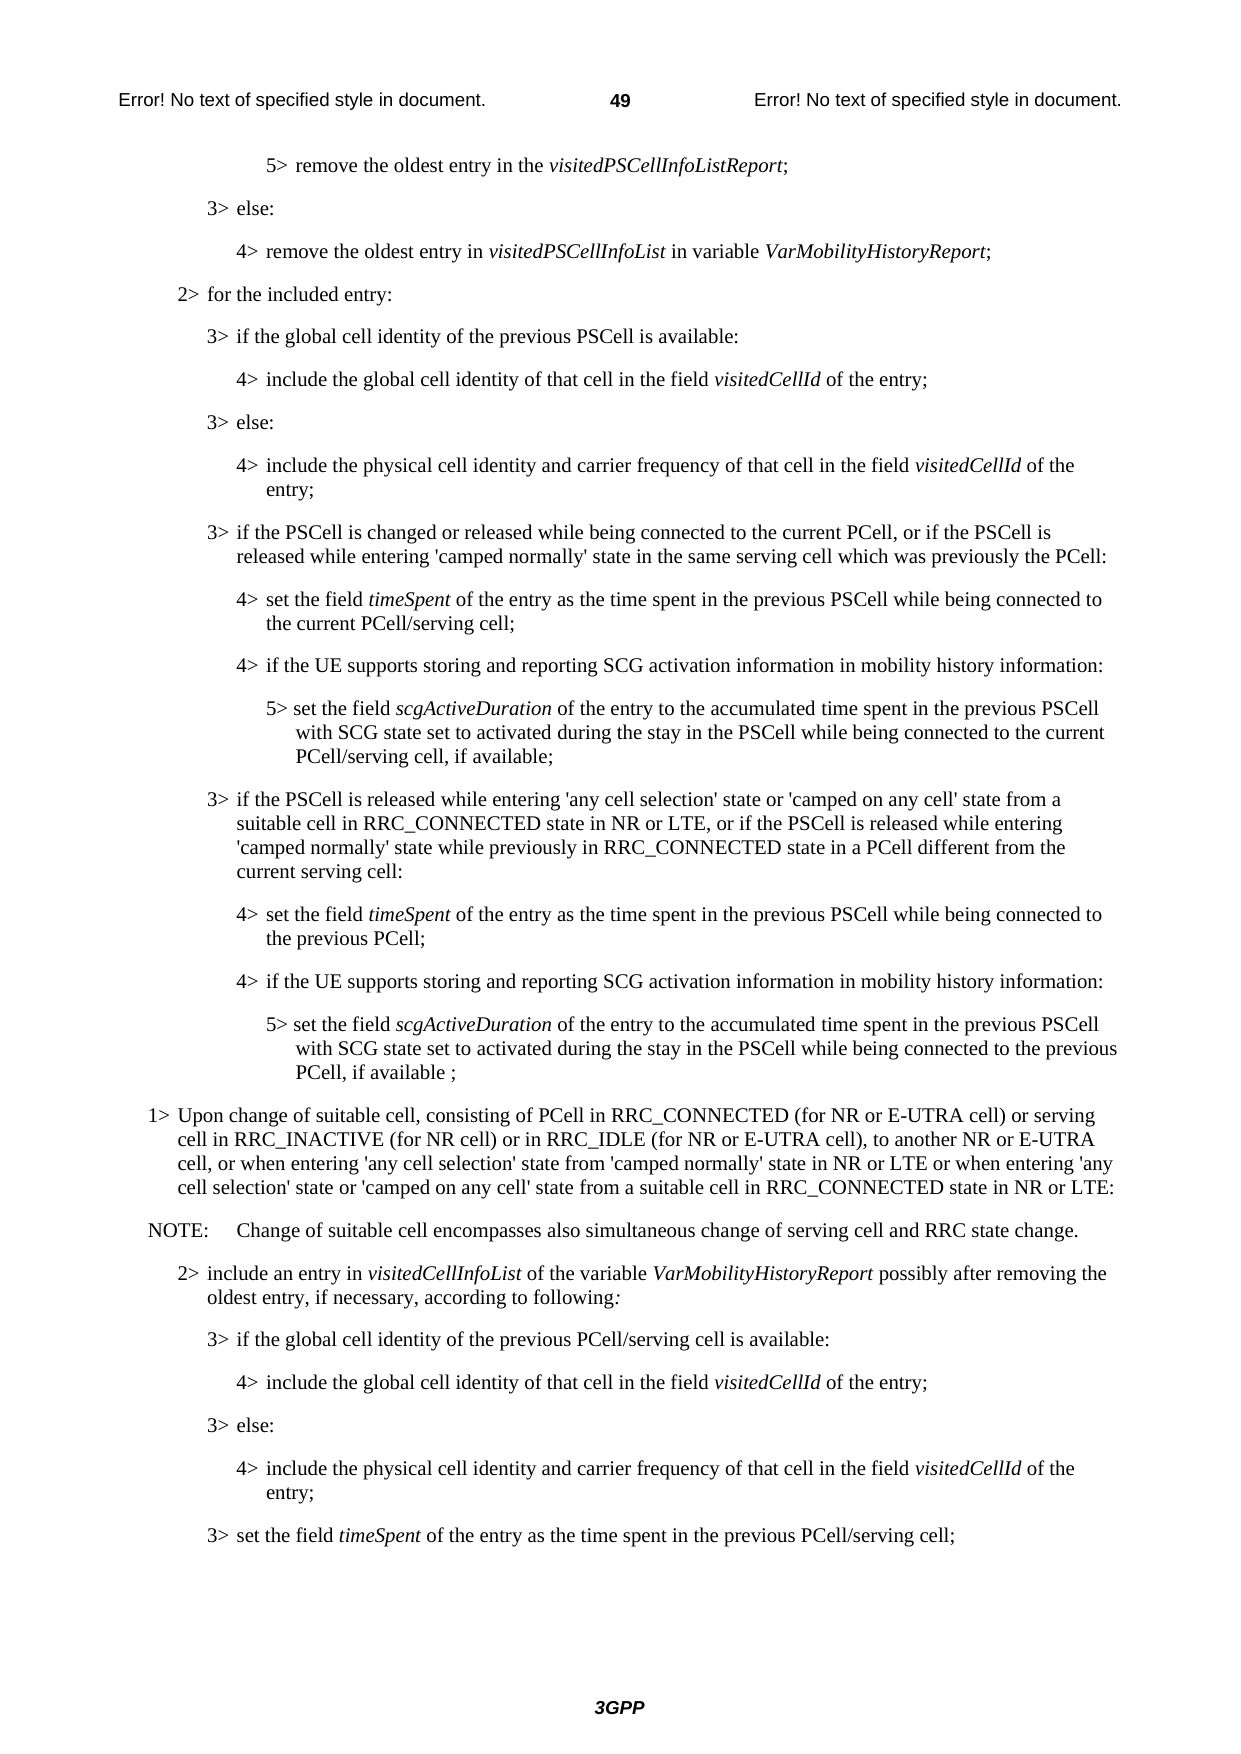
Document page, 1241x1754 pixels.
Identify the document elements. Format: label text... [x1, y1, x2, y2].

text 2> include an entry in visitedCellInfoList of the variable VarMobilityHistoryReport possibly after removing the oldest entry, if necessary, according to following: [177, 1261, 1122, 1309]
text 3> if the PSCell is released while entering 'any cell selection' state or 'camped on any cell' state from a suitable cell in RRC_CONNECTED state in NR or LTE, or if the PSCell is released while entering 'camped normally' state while previously in RRC_CONNECTED state in a PCell different from the current serving cell: [207, 787, 1122, 883]
text 5> set the field scgActiveDuration of the entry to the accumulated time spent in the previous PSCell with SCG state set to activated during the stay in the PSCell while being connected to the previous PCell, if available ; [266, 1012, 1122, 1084]
text 3> if the global cell identity of the previous PSCell is available: [207, 324, 1122, 348]
text 4> if the UE supports storing and reporting SCG activation information in mobility history information: [236, 653, 1122, 677]
text 4> include the global cell identity of that cell in the field visitedCellId of the entry; [236, 367, 1122, 391]
text 1> Upon change of suitable cell, consisting of PCell in RRC_CONNECTED (for NR or E-UTRA cell) or serving cell in RRC_INACTIVE (for NR cell) or in RRC_IDLE (for NR or E-UTRA cell), to another NR or E-UTRA cell, or when entering 'any cell selection' state from 'camped normally' state in NR or LTE or when entering 'any cell selection' state or 'camped on any cell' state from a suitable cell in RRC_CONNECTED state in NR or LTE: [148, 1103, 1122, 1199]
text 3> if the global cell identity of the previous PCell/serving cell is available: [207, 1327, 1122, 1351]
text 4> set the field timeSpent of the entry as the time spent in the previous PSCell while being connected to the previous PCell; [236, 902, 1122, 950]
text 3> if the PSCell is changed or released while being connected to the current PCell, or if the PSCell is released while entering 'camped normally' state in the same serving cell which was previously the PCell: [207, 519, 1122, 568]
text 4> set the field timeSpent of the entry as the time spent in the previous PSCell while being connected to the current PCell/serving cell; [236, 586, 1122, 634]
text 3> else: [207, 1413, 1122, 1437]
text 4> include the physical cell identity and carrier frequency of that cell in the field visitedCellId of the entry; [236, 1456, 1122, 1504]
text 5> remove the oldest entry in the visitedPSCellInfoListReport; [266, 153, 1122, 177]
text 3> else: [207, 410, 1122, 434]
text 2> for the included entry: [177, 281, 1122, 306]
text 3> else: [207, 196, 1122, 220]
text 4> include the global cell identity of that cell in the field visitedCellId of the entry; [236, 1370, 1122, 1394]
text 4> include the physical cell identity and carrier frequency of that cell in the field visitedCellId of the entry; [236, 453, 1122, 501]
text 3> set the field timeSpent of the entry as the time spent in the previous PCell/serving cell; [207, 1523, 1122, 1547]
text 4> if the UE supports storing and reporting SCG activation information in mobility history information: [236, 969, 1122, 993]
text NOTE: Change of suitable cell encompasses also simultaneous change of serving cell and RRC state change. [148, 1218, 1122, 1242]
text 5> set the field scgActiveDuration of the entry to the accumulated time spent in the previous PSCell with SCG state set to activated during the stay in the PSCell while being connected to the current PCell/serving cell, if available; [266, 696, 1122, 768]
text 4> remove the oldest entry in visitedPSCellInfoList in variable VarMobilityHistoryReport; [236, 239, 1122, 263]
